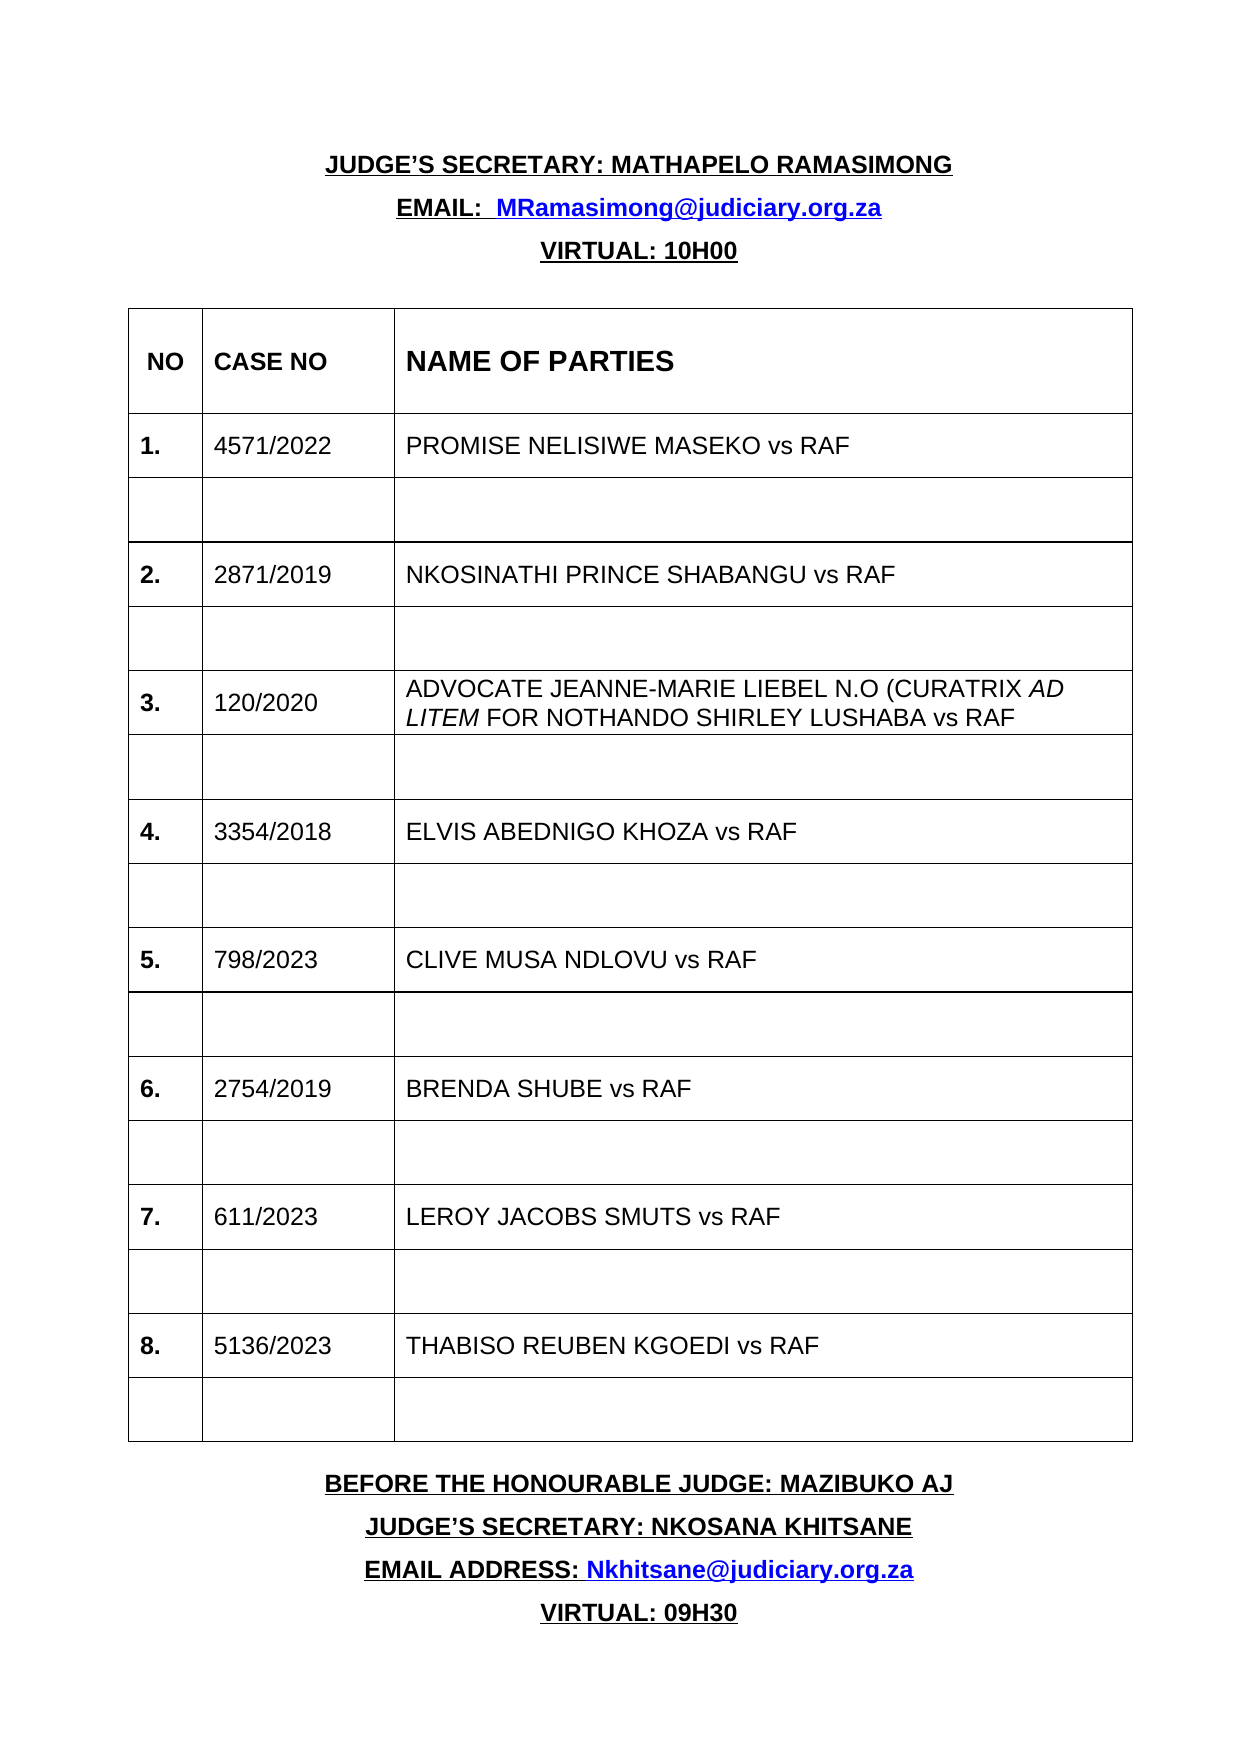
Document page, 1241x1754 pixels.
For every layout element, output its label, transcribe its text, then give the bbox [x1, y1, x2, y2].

table_cell [203, 1121, 394, 1184]
table_cell 6. [129, 1057, 202, 1120]
table_cell NKOSINATHI PRINCE SHABANGU vs RAF [395, 543, 1132, 606]
table_cell [203, 864, 394, 927]
table_cell ADVOCATE JEANNE-MARIE LIEBEL N.O (CURATRIX AD LITEM FOR NOTHANDO SHIRLEY LUSHABA vs RAF [395, 671, 1132, 734]
table_cell [395, 993, 1132, 1056]
table_cell [203, 1250, 394, 1313]
table_cell [129, 864, 202, 927]
table_cell [129, 735, 202, 798]
table_cell [203, 478, 394, 541]
table_cell [395, 1121, 1132, 1184]
table_cell [395, 735, 1132, 798]
table_cell [395, 1378, 1132, 1441]
table_cell [395, 864, 1132, 927]
table_cell [129, 1250, 202, 1313]
table_header NAME OF PARTIES [395, 309, 1132, 413]
table_cell [395, 1250, 1132, 1313]
table_cell 2. [129, 543, 202, 606]
table_cell 2871/2019 [203, 543, 394, 606]
table_cell 4. [129, 800, 202, 863]
table_header NO [129, 309, 202, 413]
table_cell 8. [129, 1314, 202, 1377]
table_cell [395, 607, 1132, 670]
table_cell ELVIS ABEDNIGO KHOZA vs RAF [395, 800, 1132, 863]
table_cell 7. [129, 1185, 202, 1248]
text VIRTUAL: 10H00 [187, 236, 1090, 265]
table_cell [129, 993, 202, 1056]
table_cell [395, 478, 1132, 541]
table_cell [129, 478, 202, 541]
table_cell 1. [129, 414, 202, 477]
text JUDGE’S SECRETARY: NKOSANA KHITSANE [187, 1512, 1090, 1541]
table_cell [129, 1378, 202, 1441]
table_cell PROMISE NELISIWE MASEKO vs RAF [395, 414, 1132, 477]
table_header CASE NO [203, 309, 394, 413]
table_cell [203, 993, 394, 1056]
table_cell 3. [129, 671, 202, 734]
table_cell [129, 1121, 202, 1184]
table_cell 798/2023 [203, 928, 394, 991]
table_cell 5136/2023 [203, 1314, 394, 1377]
table_cell [203, 607, 394, 670]
text JUDGE’S SECRETARY: MATHAPELO RAMASIMONG [187, 150, 1090, 179]
table_cell 120/2020 [203, 671, 394, 734]
text VIRTUAL: 09H30 [187, 1598, 1090, 1627]
table_cell CLIVE MUSA NDLOVU vs RAF [395, 928, 1132, 991]
table_cell 4571/2022 [203, 414, 394, 477]
table_cell 2754/2019 [203, 1057, 394, 1120]
table_cell 3354/2018 [203, 800, 394, 863]
table_cell [203, 735, 394, 798]
text BEFORE THE HONOURABLE JUDGE: MAZIBUKO AJ [187, 1469, 1090, 1497]
text EMAIL: MRamasimong@judiciary.org.za [187, 193, 1090, 222]
text EMAIL ADDRESS: Nkhitsane@judiciary.org.za [187, 1555, 1090, 1584]
table_cell THABISO REUBEN KGOEDI vs RAF [395, 1314, 1132, 1377]
table_cell [203, 1378, 394, 1441]
table_cell 5. [129, 928, 202, 991]
table_cell [129, 607, 202, 670]
table_cell 611/2023 [203, 1185, 394, 1248]
table_cell BRENDA SHUBE vs RAF [395, 1057, 1132, 1120]
table_cell LEROY JACOBS SMUTS vs RAF [395, 1185, 1132, 1248]
